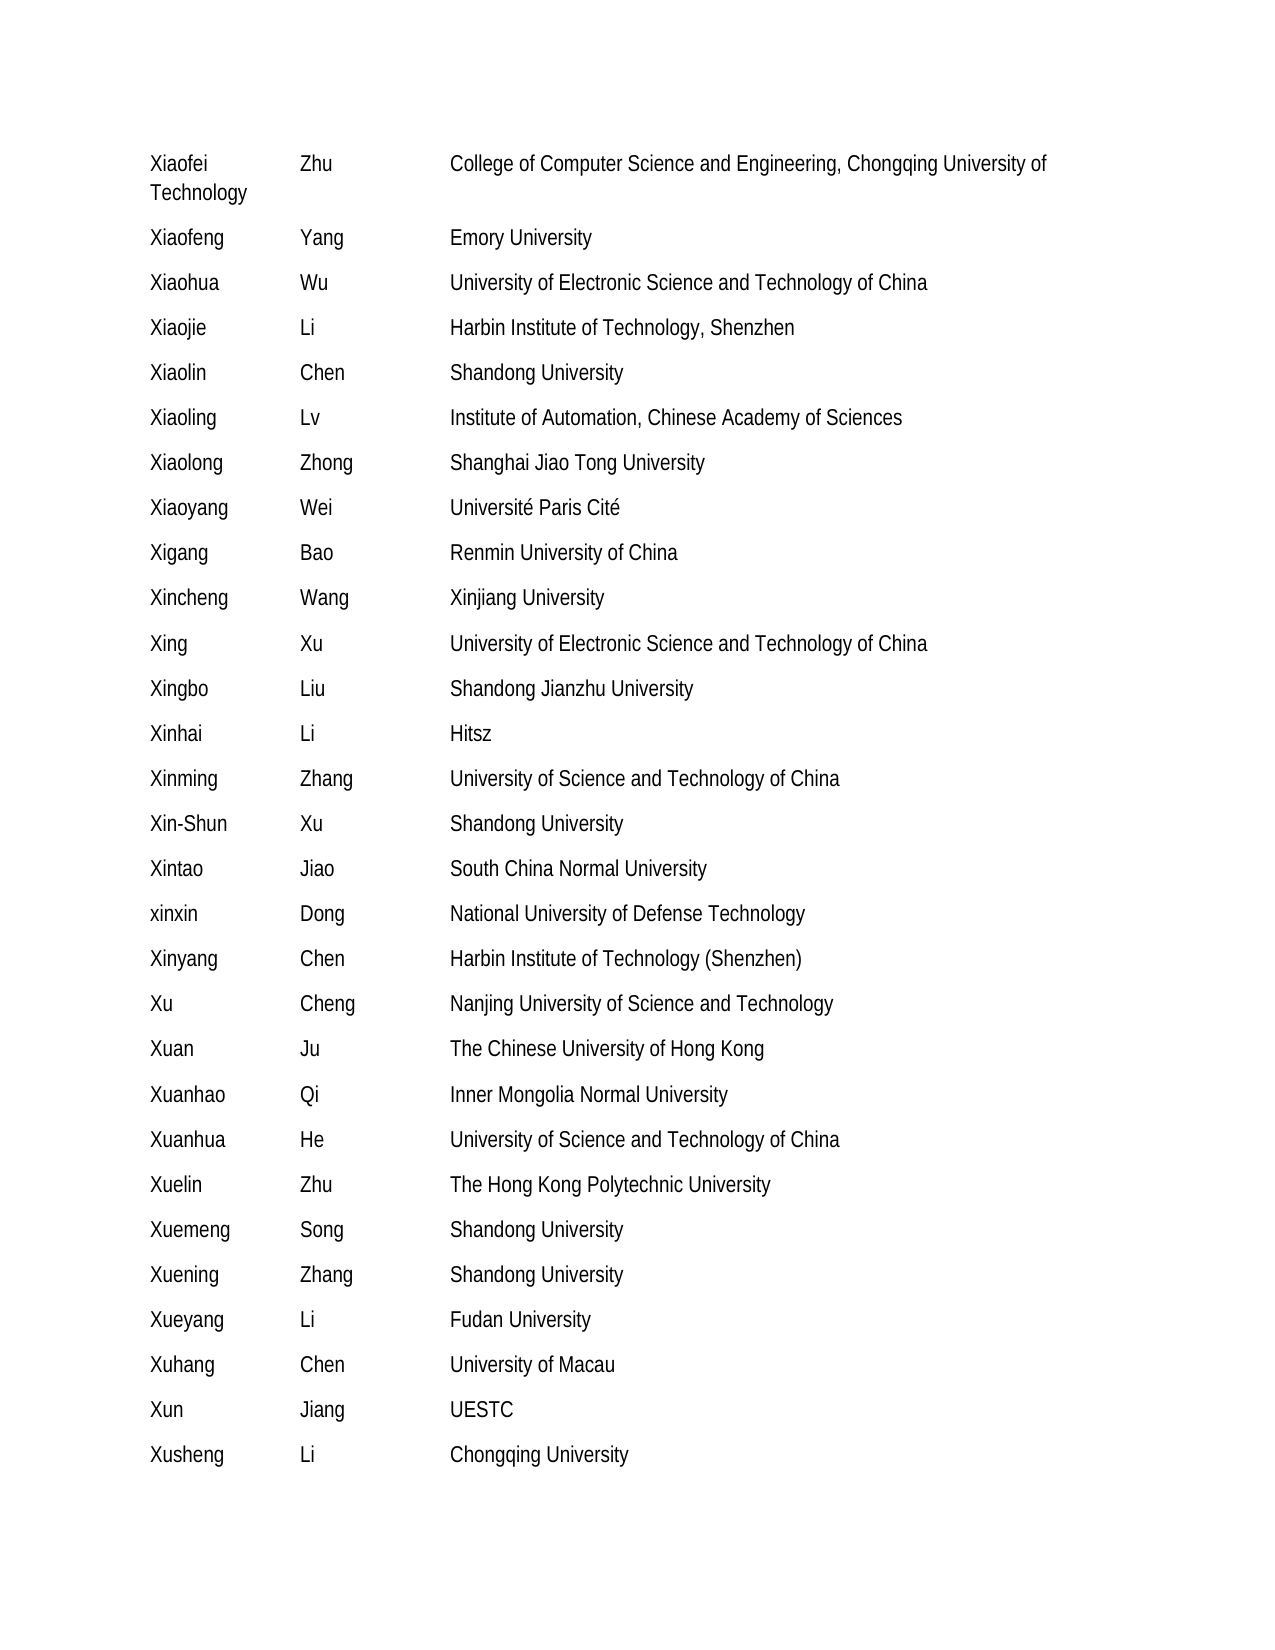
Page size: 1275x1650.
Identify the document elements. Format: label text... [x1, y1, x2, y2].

text Xiaolin Chen Shandong University [150, 359, 1125, 385]
text Xiaofeng Yang Emory University [150, 223, 1125, 250]
text Xiaojie Li Harbin Institute of Technology, Shenzhen [150, 314, 1125, 340]
text Xun Jiang UESTC [150, 1396, 1125, 1423]
text Xusheng Li Chongqing University [150, 1441, 1125, 1468]
text Xiaohua Wu University of Electronic Science and Technology of China [150, 269, 1125, 295]
text Xuanhao Qi Inner Mongolia Normal University [150, 1081, 1125, 1107]
text Xuanhua He University of Science and Technology of China [150, 1126, 1125, 1152]
text Xin-Shun Xu Shandong University [150, 810, 1125, 836]
text Xiaofei Zhu College of Computer Science and Engineering, Chongqing University of Technology [150, 150, 1125, 205]
text Xintao Jiao South China Normal University [150, 855, 1125, 881]
text Xuelin Zhu The Hong Kong Polytechnic University [150, 1171, 1125, 1197]
text Xueyang Li Fudan University [150, 1306, 1125, 1332]
text xinxin Dong National University of Defense Technology [150, 900, 1125, 926]
text Xincheng Wang Xinjiang University [150, 584, 1125, 611]
text Xinhai Li Hitsz [150, 720, 1125, 746]
text Xigang Bao Renmin University of China [150, 539, 1125, 566]
text Xuemeng Song Shandong University [150, 1216, 1125, 1242]
text Xingbo Liu Shandong Jianzhu University [150, 674, 1125, 701]
text Xinyang Chen Harbin Institute of Technology (Shenzhen) [150, 945, 1125, 972]
text Xiaoyang Wei Université Paris Cité [150, 494, 1125, 521]
text Xinming Zhang University of Science and Technology of China [150, 765, 1125, 791]
text Xiaolong Zhong Shanghai Jiao Tong University [150, 449, 1125, 475]
text Xiaoling Lv Institute of Automation, Chinese Academy of Sciences [150, 404, 1125, 430]
text Xuhang Chen University of Macau [150, 1351, 1125, 1377]
text Xuan Ju The Chinese University of Hong Kong [150, 1035, 1125, 1062]
text Xuening Zhang Shandong University [150, 1261, 1125, 1287]
text Xing Xu University of Electronic Science and Technology of China [150, 629, 1125, 656]
text Xu Cheng Nanjing University of Science and Technology [150, 990, 1125, 1017]
